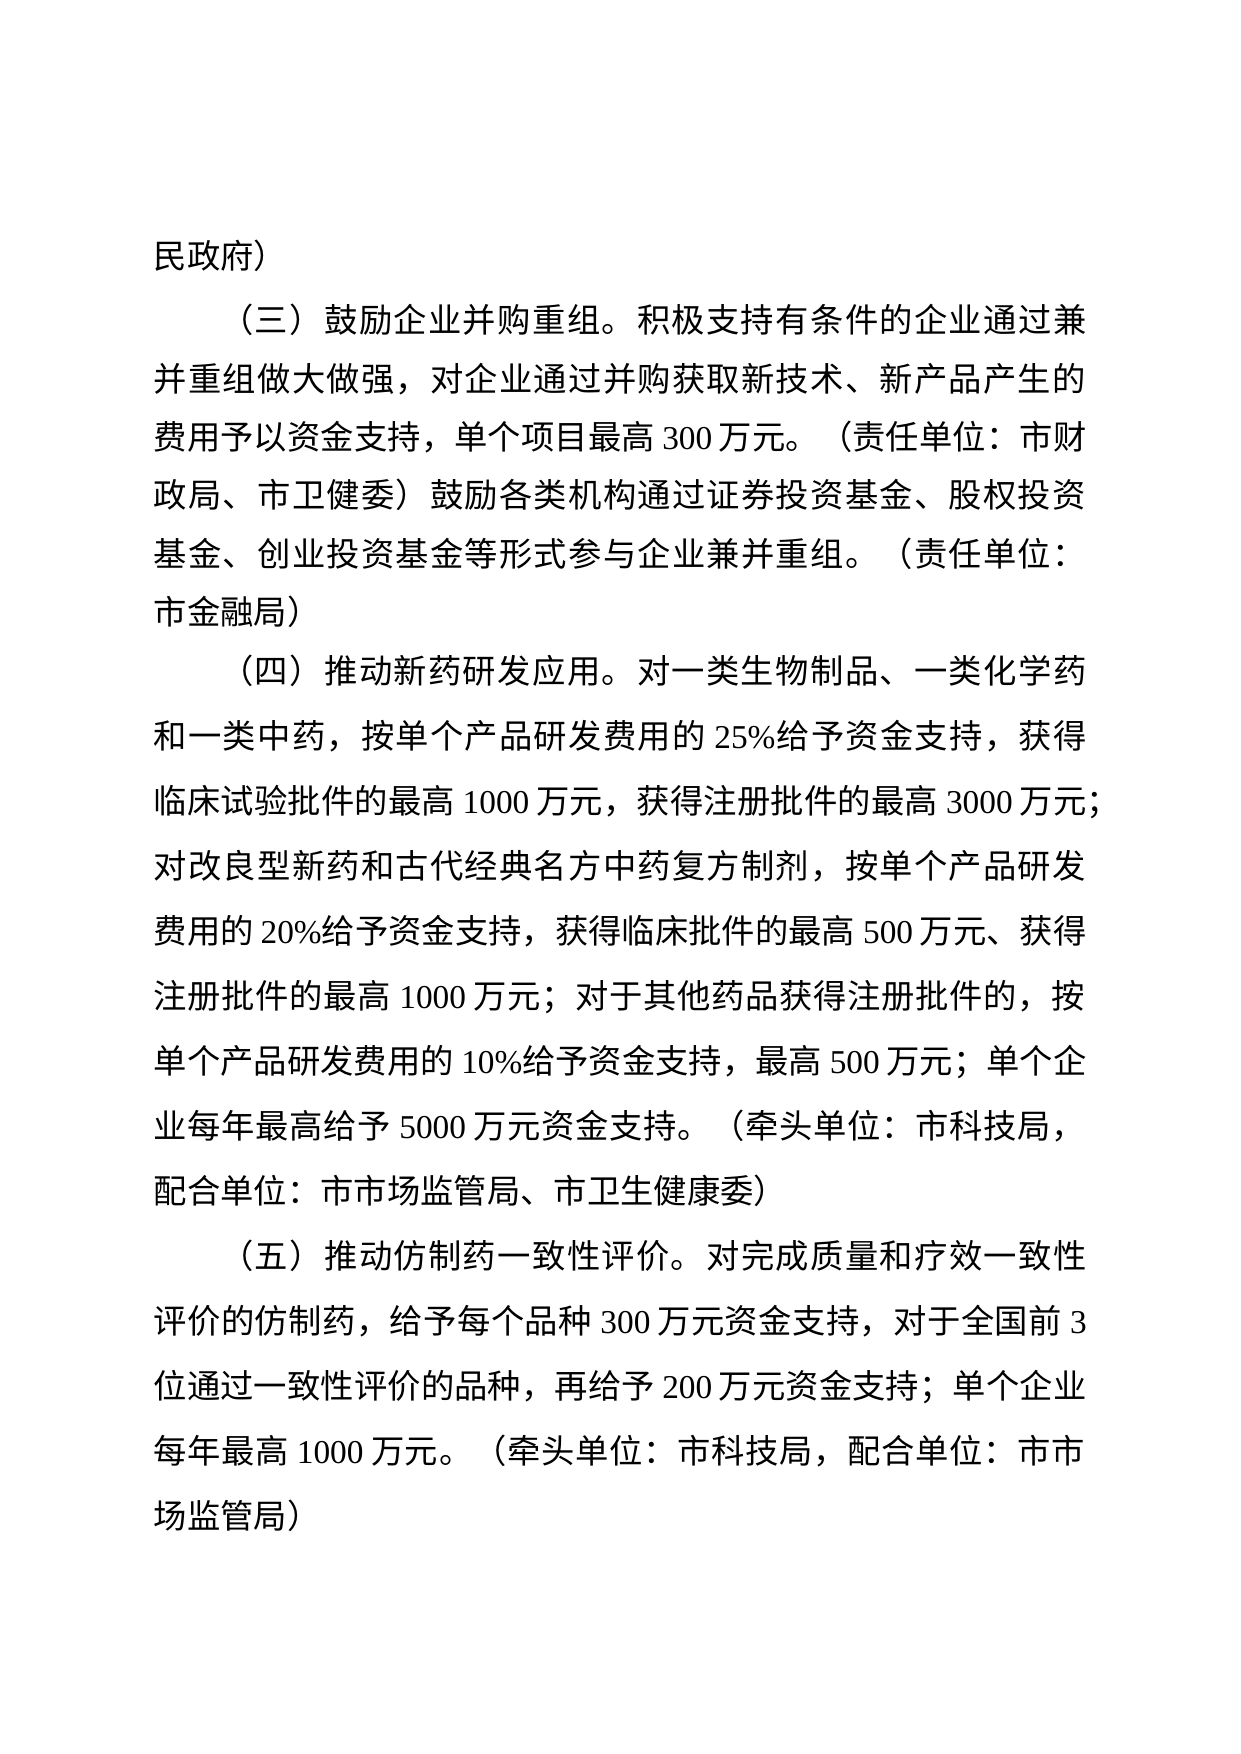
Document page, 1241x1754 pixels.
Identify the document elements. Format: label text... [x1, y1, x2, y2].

text （五）推动仿制药一致性评价。对完成质量和疗效一致性评价的仿制药，给予每个品种300万元资金支持，对于全国前3位通过一致性评价的品种，再给予200万元资金支持；单个企业每年最高1000万元。（牵头单位：市科技局，配合单位：市市场监管局） [153, 1221, 1087, 1546]
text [153, 221, 1087, 286]
text （四）推动新药研发应用。对一类生物制品、一类化学药和一类中药，按单个产品研发费用的25%给予资金支持，获得临床试验批件的最高1000万元，获得注册批件的最高3000万元；对改良型新药和古代经典名方中药复方制剂，按单个产品研发费用的20%给予资金支持，获得临床批件的最高500万元、获得注册批件的最高1000万元；对于其他药品获得注册批件的，按单个产品研发费用的10%给予资金支持，最高500万元；单个企业每年最高给予5000万元资金支持。（牵头单位：市科技局，配合单位：市市场监管局、市卫生健康委） [153, 636, 1087, 1221]
text （三）鼓励企业并购重组。积极支持有条件的企业通过兼并重组做大做强，对企业通过并购获取新技术、新产品产生的费用予以资金支持，单个项目最高300万元。（责任单位：市财政局、市卫健委）鼓励各类机构通过证券投资基金、股权投资基金、创业投资基金等形式参与企业兼并重组。（责任单位：市金融局） [153, 286, 1087, 636]
